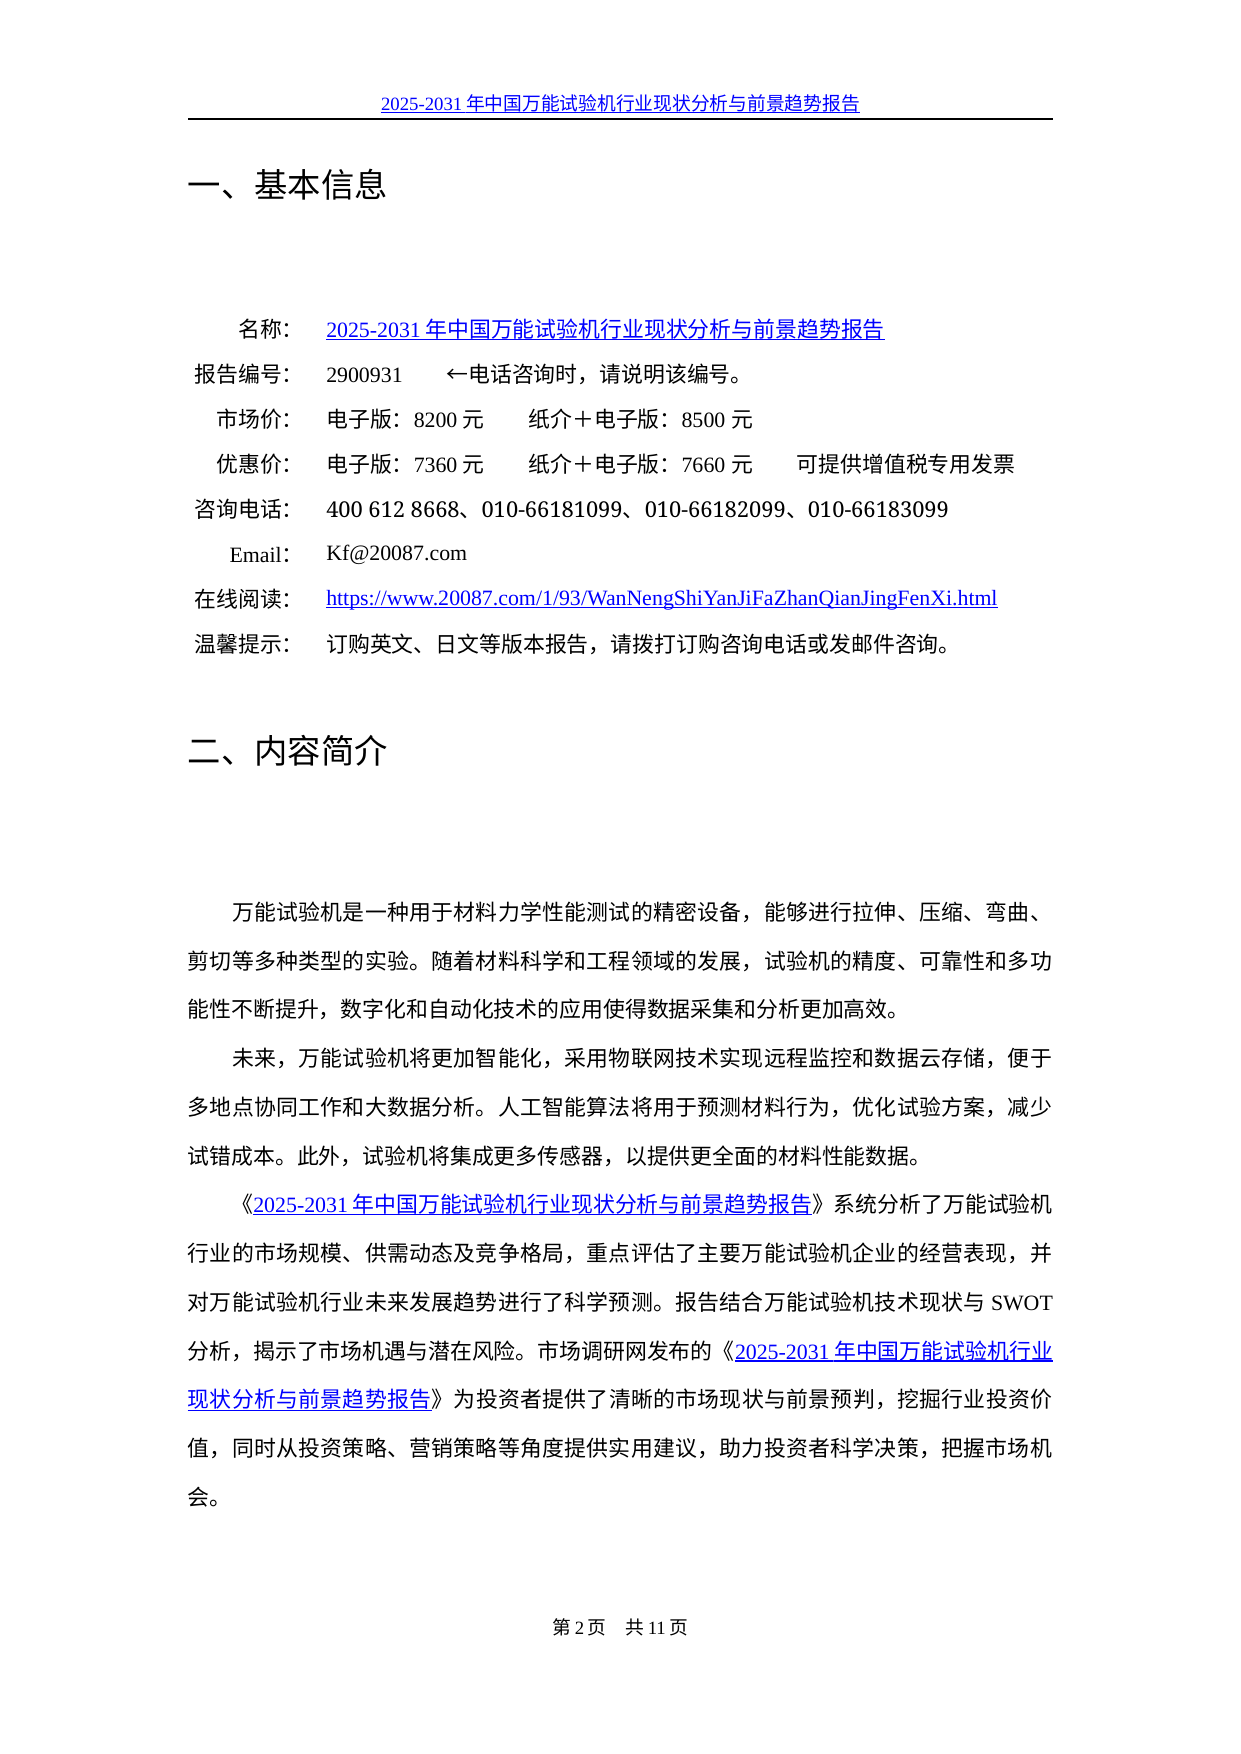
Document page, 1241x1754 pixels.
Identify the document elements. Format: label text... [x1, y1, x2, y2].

title 一、基本信息 [187, 150, 1053, 215]
table_cell 400 612 8668、010-66181099、010-66182099、010-66183099 [315, 492, 1073, 537]
table_cell 电子版：8200 元 纸介＋电子版：8500 元 [315, 402, 1073, 447]
table_header 名称： [167, 312, 315, 357]
table_cell [315, 582, 1073, 627]
table_cell 优惠价： [167, 447, 315, 492]
table_cell 订购英文、日文等版本报告，请拨打订购咨询电话或发邮件咨询。 [315, 627, 1073, 672]
table_cell Email： [167, 537, 315, 582]
table_cell 咨询电话： [167, 492, 315, 537]
table_cell 市场价： [167, 402, 315, 447]
table_cell 报告编号： [167, 357, 315, 402]
table_cell 电子版：7360 元 纸介＋电子版：7660 元 可提供增值税专用发票 [315, 447, 1073, 492]
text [187, 894, 1053, 1512]
table_cell Kf@20087.com [315, 537, 1073, 582]
title 二、内容简介 [187, 717, 1053, 782]
table_cell 2900931 ←电话咨询时，请说明该编号。 [315, 357, 1073, 402]
table_cell 在线阅读： [167, 582, 315, 627]
table_header 2025-2031年中国万能试验机行业现状分析与前景趋势报告 [315, 312, 1073, 357]
table_cell 温馨提示： [167, 627, 315, 672]
